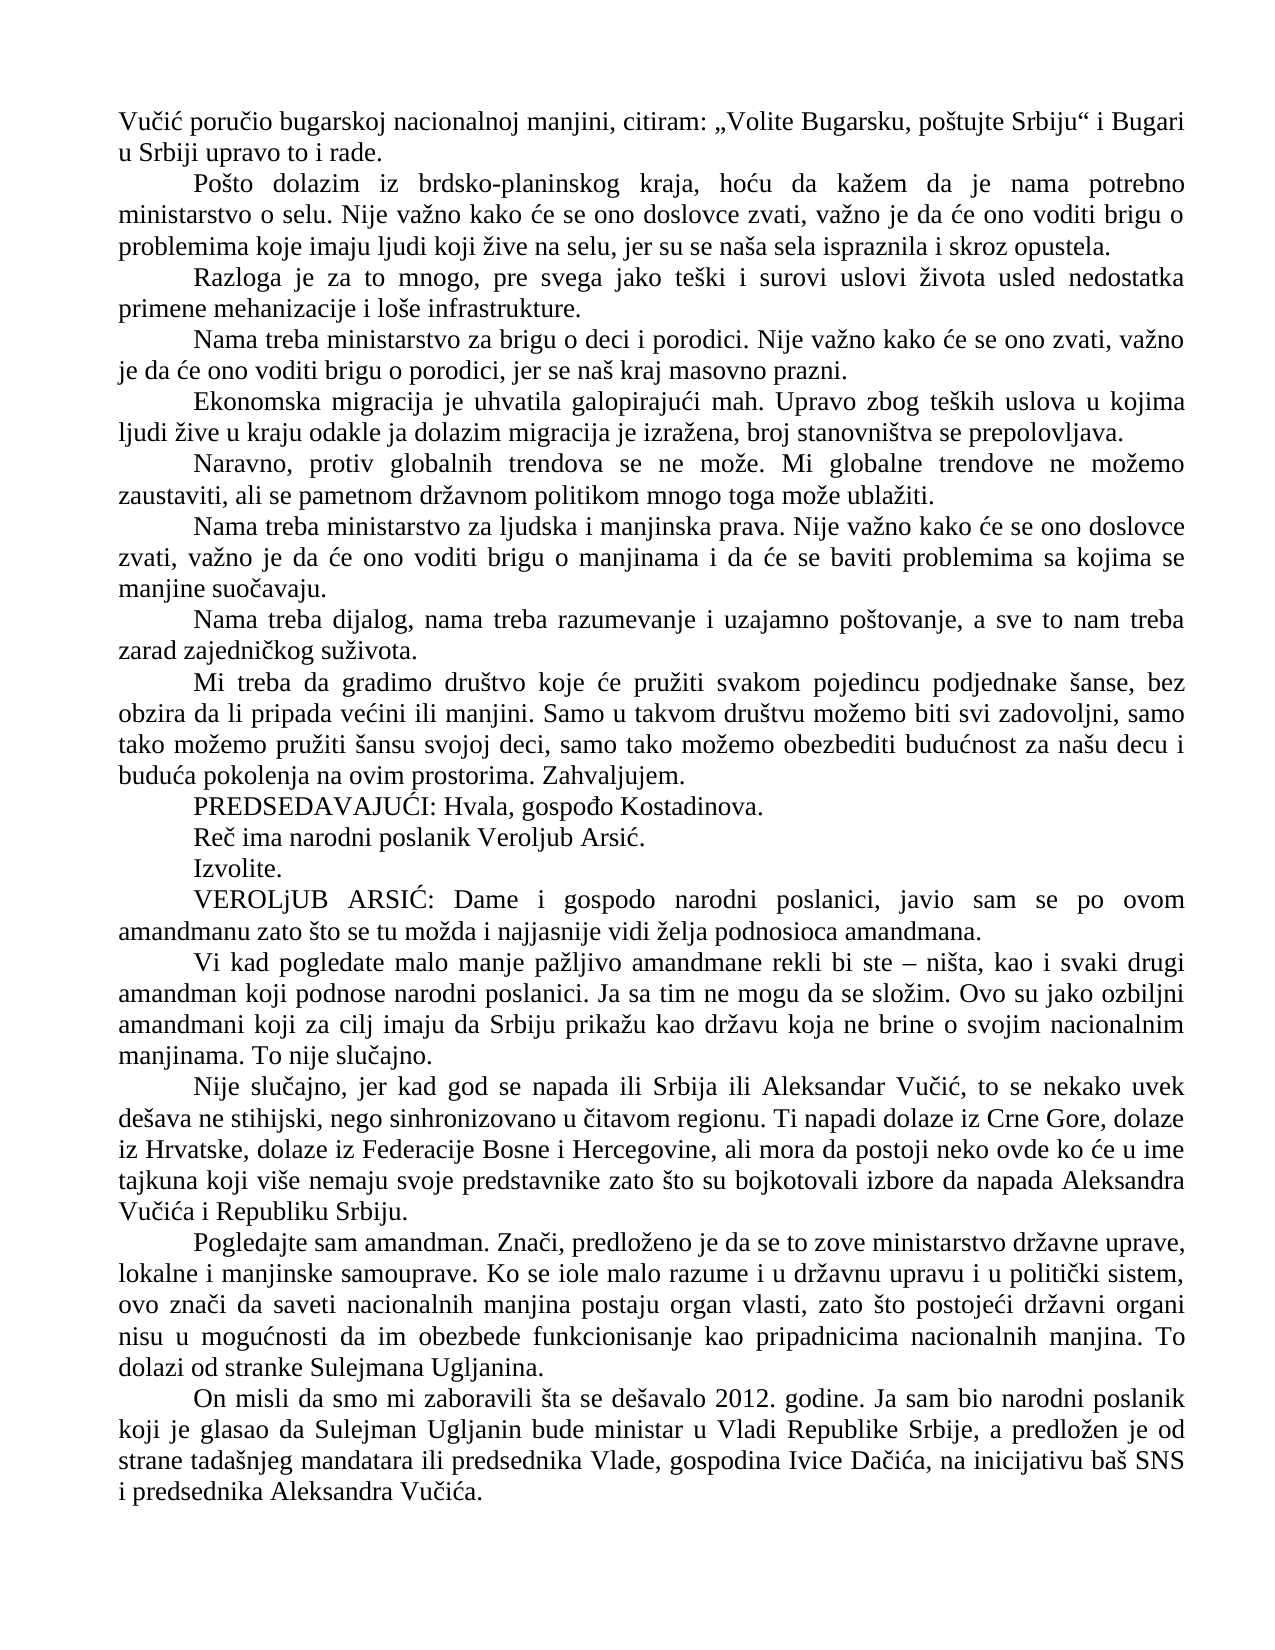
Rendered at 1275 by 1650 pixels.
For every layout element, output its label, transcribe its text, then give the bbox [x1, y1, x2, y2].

text Razloga je za to mnogo, pre svega jako teški i surovi uslovi života usled nedostatka primene mehanizacije i loše infrastrukture. [118, 261, 1186, 323]
text On misli da smo mi zaboravili šta se dešavalo 2012. godine. Ja sam bio narodni poslanik koji je glasao da Sulejman Ugljanin bude ministar u Vladi Republike Srbije, a predložen je od strane tadašnjeg mandatara ili predsednika Vlade, gospodina Ivice Dačića, na inicijativu baš SNS i predsednika Aleksandra Vučića. [118, 1382, 1186, 1507]
text Nama treba ministarstvo za ljudska i manjinska prava. Nije važno kako će se ono doslovce zvati, važno je da će ono voditi brigu o manjinama i da će se baviti problemima sa kojima se manjine suočavaju. [118, 510, 1186, 603]
text VEROLjUB ARSIĆ: Dame i gospodo narodni poslanici, javio sam se po ovom amandmanu zato što se tu možda i najjasnije vidi želja podnosioca amandmana. [118, 884, 1186, 946]
text Nama treba dijalog, nama treba razumevanje i uzajamno poštovanje, a sve to nam treba zarad zajedničkog suživota. [118, 603, 1186, 666]
text Reč ima narodni poslanik Veroljub Arsić. [118, 821, 1186, 852]
text Nije slučajno, jer kad god se napada ili Srbija ili Aleksandar Vučić, to se nekako uvek dešava ne stihijski, nego sinhronizovano u čitavom regionu. Ti napadi dolaze iz Crne Gore, dolaze iz Hrvatske, dolaze iz Federacije Bosne i Hercegovine, ali mora da postoji neko ovde ko će u ime tajkuna koji više nemaju svoje predstavnike zato što su bojkotovali izbore da napada Aleksandra Vučića i Republiku Srbiju. [118, 1071, 1186, 1226]
text Nama treba ministarstvo za brigu o deci i porodici. Nije važno kako će se ono zvati, važno je da će ono voditi brigu o porodici, jer se naš kraj masovno prazni. [118, 323, 1186, 385]
text Pogledajte sam amandman. Znači, predloženo je da se to zove ministarstvo državne uprave, lokalne i manjinske samouprave. Ko se iole malo razume i u državnu upravu i u politički sistem, ovo znači da saveti nacionalnih manjina postaju organ vlasti, zato što postojeći državni organi nisu u mogućnosti da im obezbede funkcionisanje kao pripadnicima nacionalnih manjina. To dolazi od stranke Sulejmana Ugljanina. [118, 1226, 1186, 1382]
text Mi treba da gradimo društvo koje će pružiti svakom pojedincu podjednake šanse, bez obzira da li pripada većini ili manjini. Samo u takvom društvu možemo biti svi zadovoljni, samo tako možemo pružiti šansu svojoj deci, samo tako možemo obezbediti budućnost za našu decu i buduća pokolenja na ovim prostorima. Zahvaljujem. [118, 666, 1186, 790]
text Naravno, protiv globalnih trendova se ne može. Mi globalne trendove ne možemo zaustaviti, ali se pametnom državnom politikom mnogo toga može ublažiti. [118, 448, 1186, 510]
text Izvolite. [118, 852, 1186, 884]
text Vi kad pogledate malo manje pažljivo amandmane rekli bi ste – ništa, kao i svaki drugi amandman koji podnose narodni poslanici. Ja sa tim ne mogu da se složim. Ovo su jako ozbiljni amandmani koji za cilj imaju da Srbiju prikažu kao državu koja ne brine o svojim nacionalnim manjinama. To nije slučajno. [118, 946, 1186, 1071]
text PREDSEDAVAJUĆI: Hvala, gospođo Kostadinova. [118, 790, 1186, 821]
text Ekonomska migracija je uhvatila galopirajući mah. Upravo zbog teških uslova u kojima ljudi žive u kraju odakle ja dolazim migracija je izražena, broj stanovništva se prepolovljava. [118, 385, 1186, 448]
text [118, 105, 1186, 167]
text Pošto dolazim iz brdsko-planinskog kraja, hoću da kažem da je nama potrebno ministarstvo o selu. Nije važno kako će se ono doslovce zvati, važno je da će ono voditi brigu o problemima koje imaju ljudi koji žive na selu, jer su se naša sela ispraznila i skroz opustela. [118, 167, 1186, 261]
